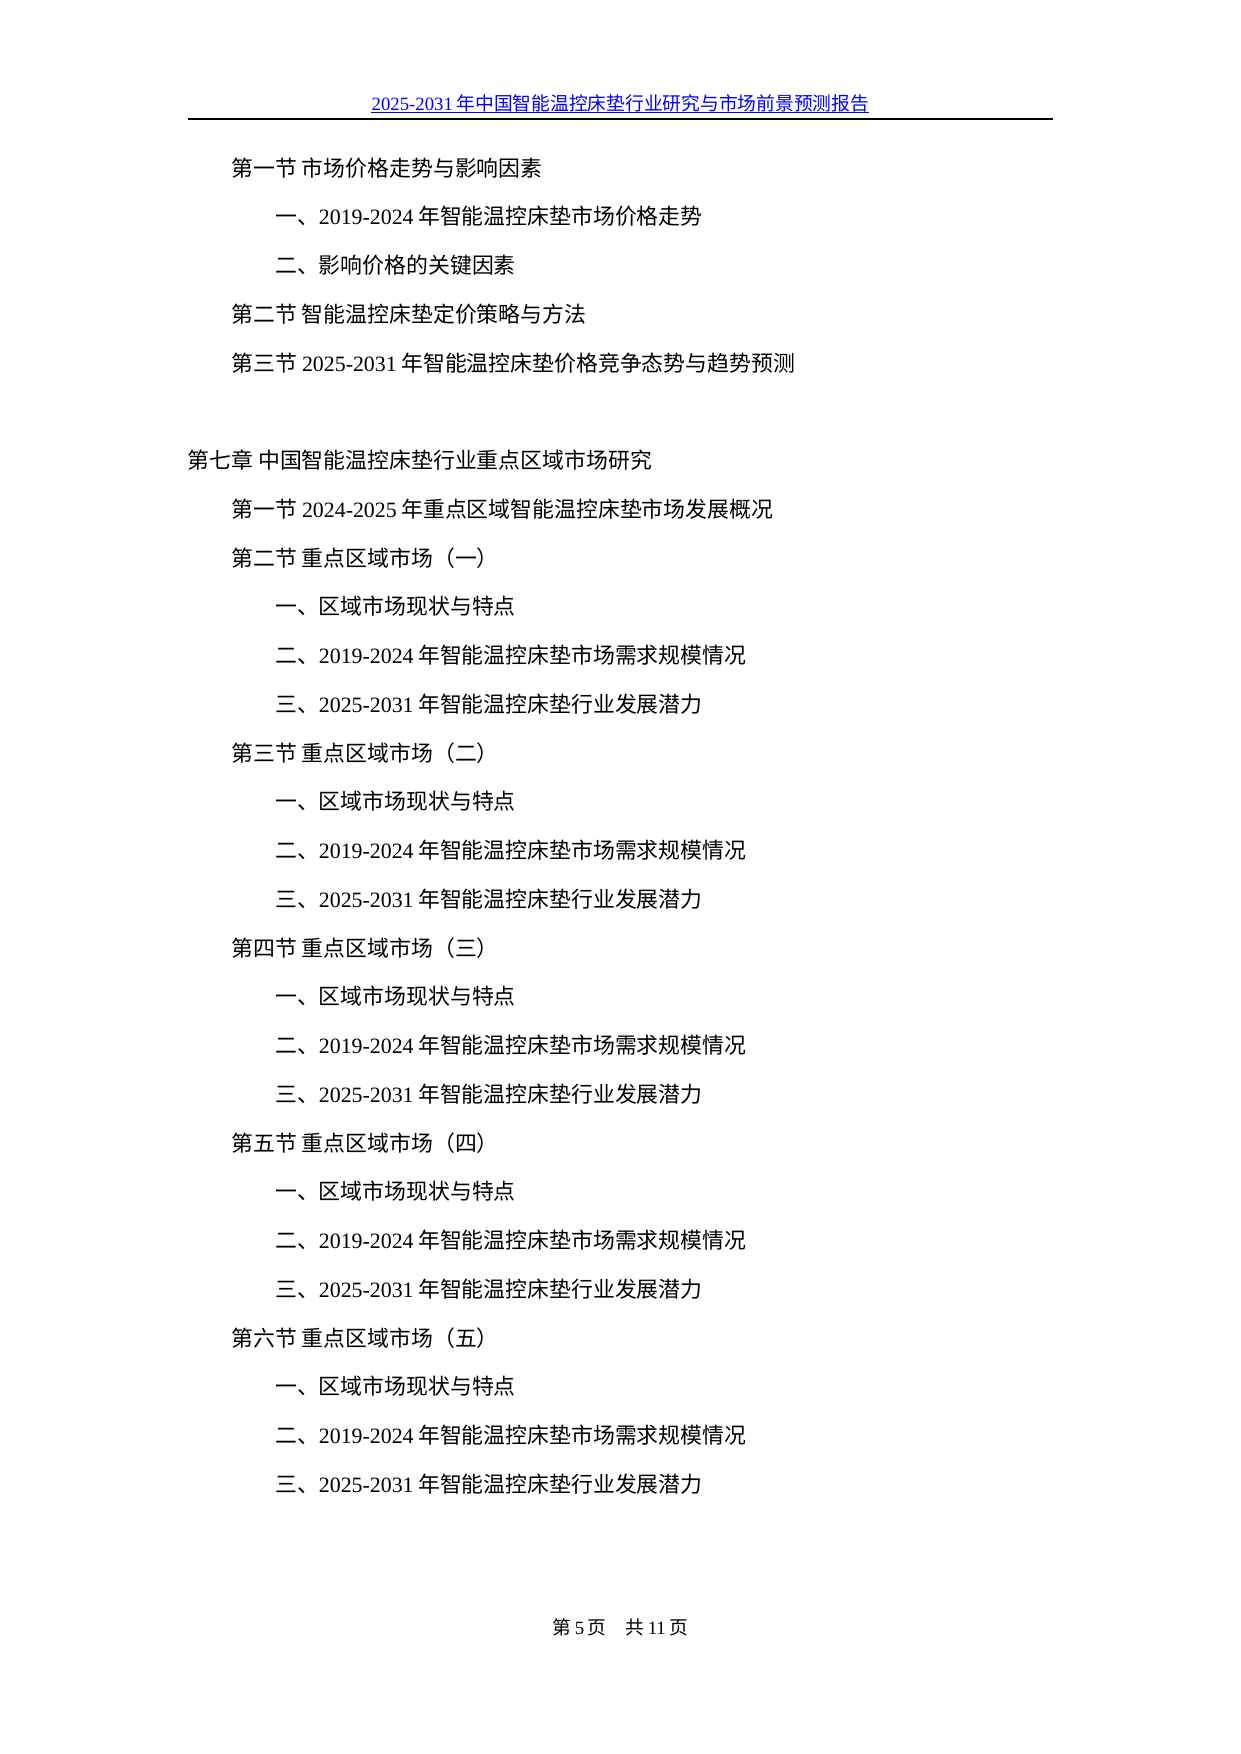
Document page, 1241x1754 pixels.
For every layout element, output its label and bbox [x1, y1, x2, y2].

text [187, 150, 1053, 1499]
